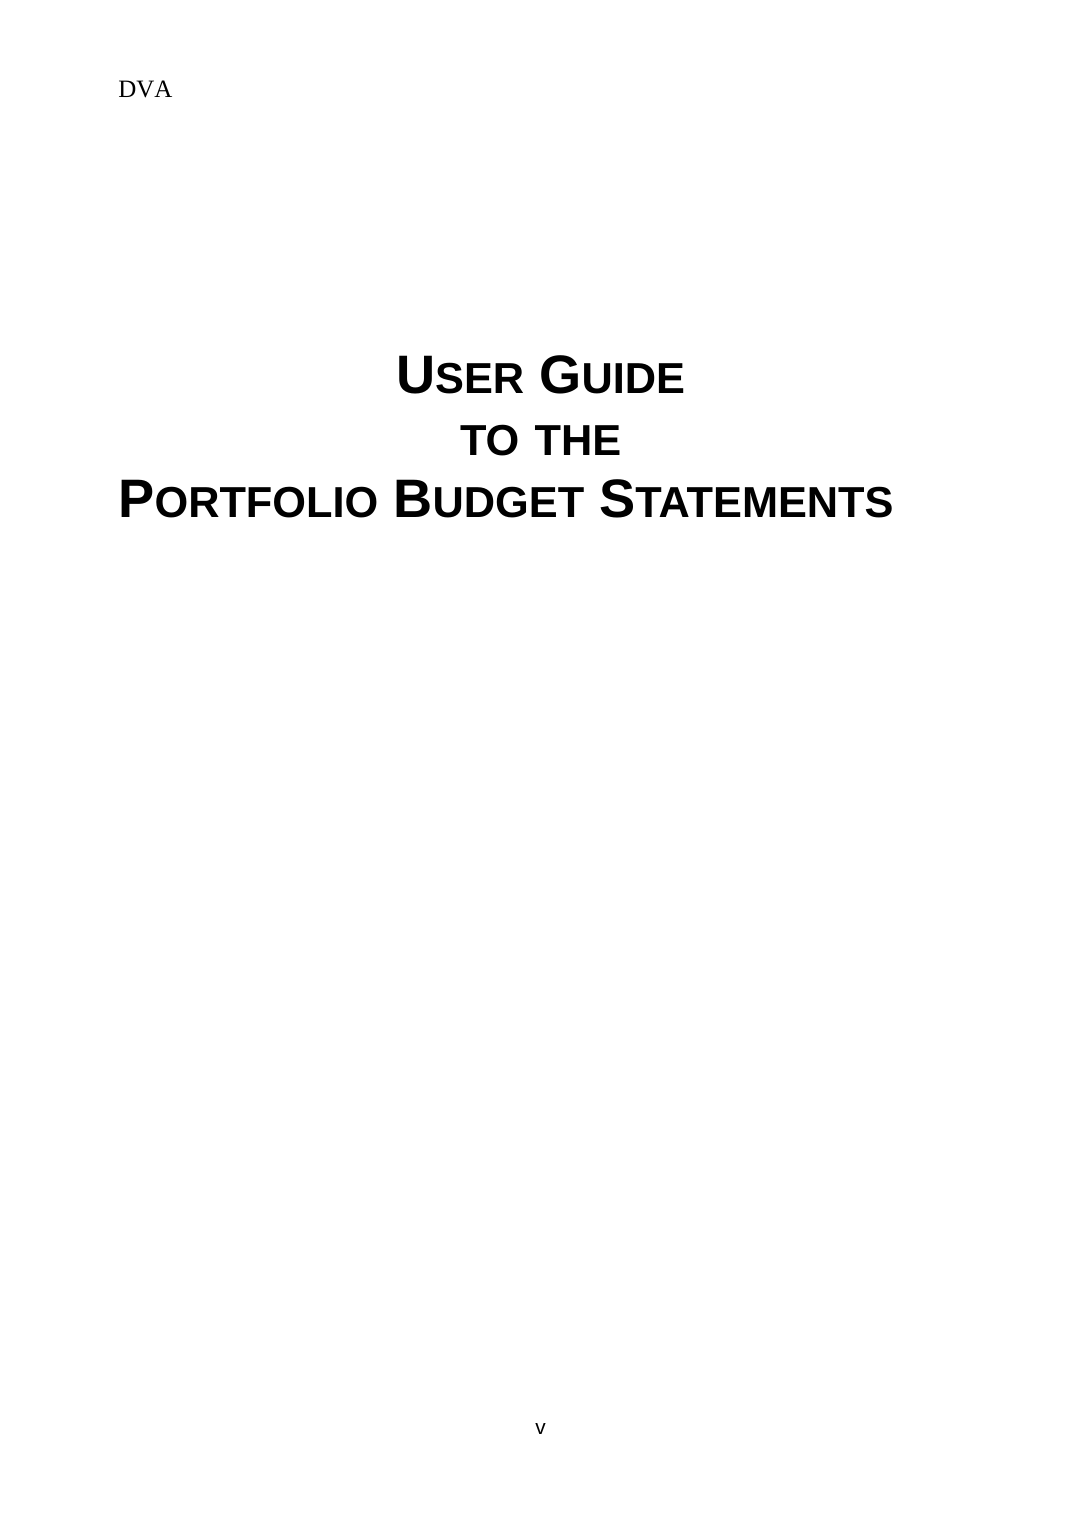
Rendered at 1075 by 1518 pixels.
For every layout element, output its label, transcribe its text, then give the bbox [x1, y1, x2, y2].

subtitle to the [118, 404, 963, 467]
subtitle Portfolio Budget Statements [118, 467, 963, 529]
subtitle User Guide [118, 342, 963, 404]
